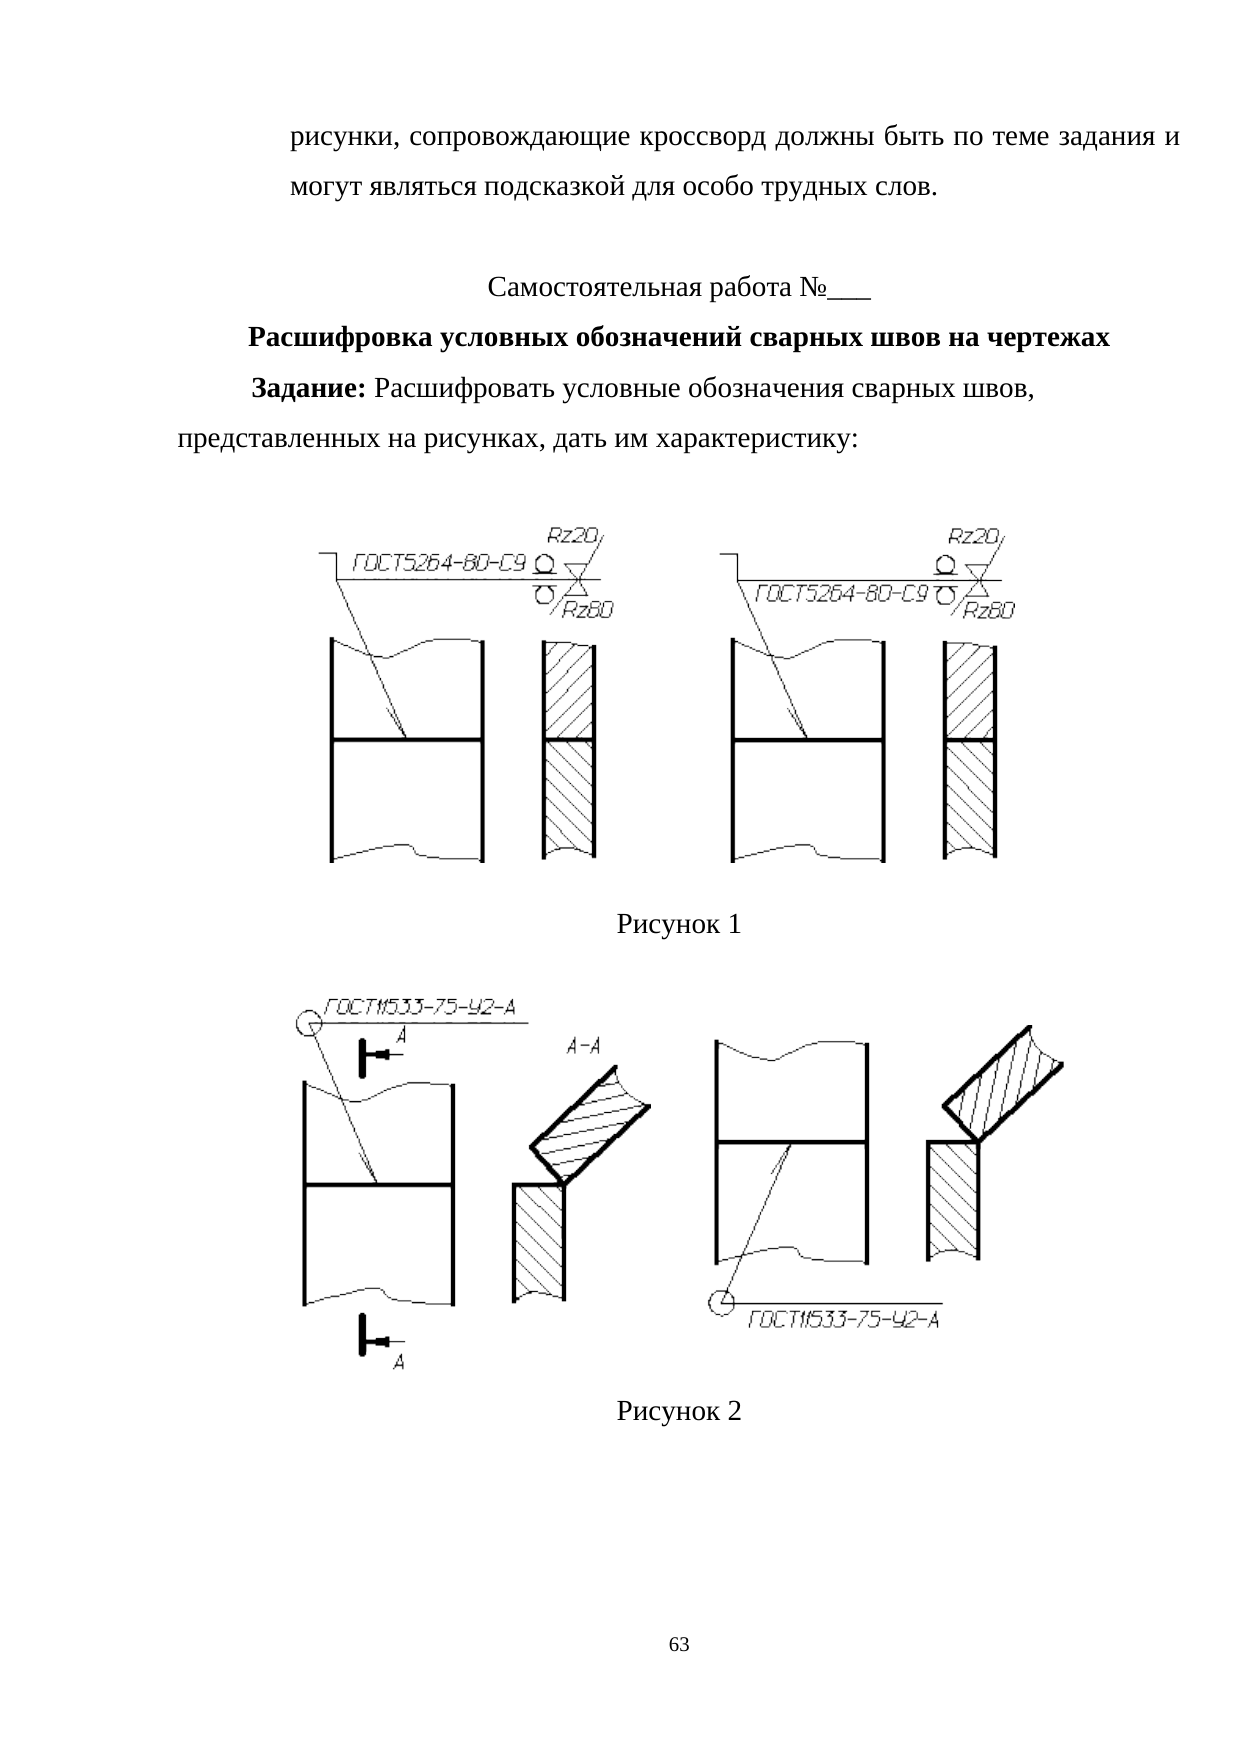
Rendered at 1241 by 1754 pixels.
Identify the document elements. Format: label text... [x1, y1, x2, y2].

picture [704, 519, 1015, 863]
picture [680, 1025, 1064, 1339]
text Расшифровка условных обозначений сварных швов на чертежах [177, 319, 1181, 353]
text Рисунок 2 [177, 1393, 1181, 1426]
text Самостоятельная работа №___ [177, 269, 1181, 303]
text Задание: Расшифровать условные обозначения сварных швов, представленных на рисунках, дать им характеристику: [177, 370, 1181, 453]
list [252, 118, 1181, 202]
text Рисунок 1 [177, 906, 1181, 940]
picture [279, 988, 651, 1371]
picture [303, 519, 614, 863]
